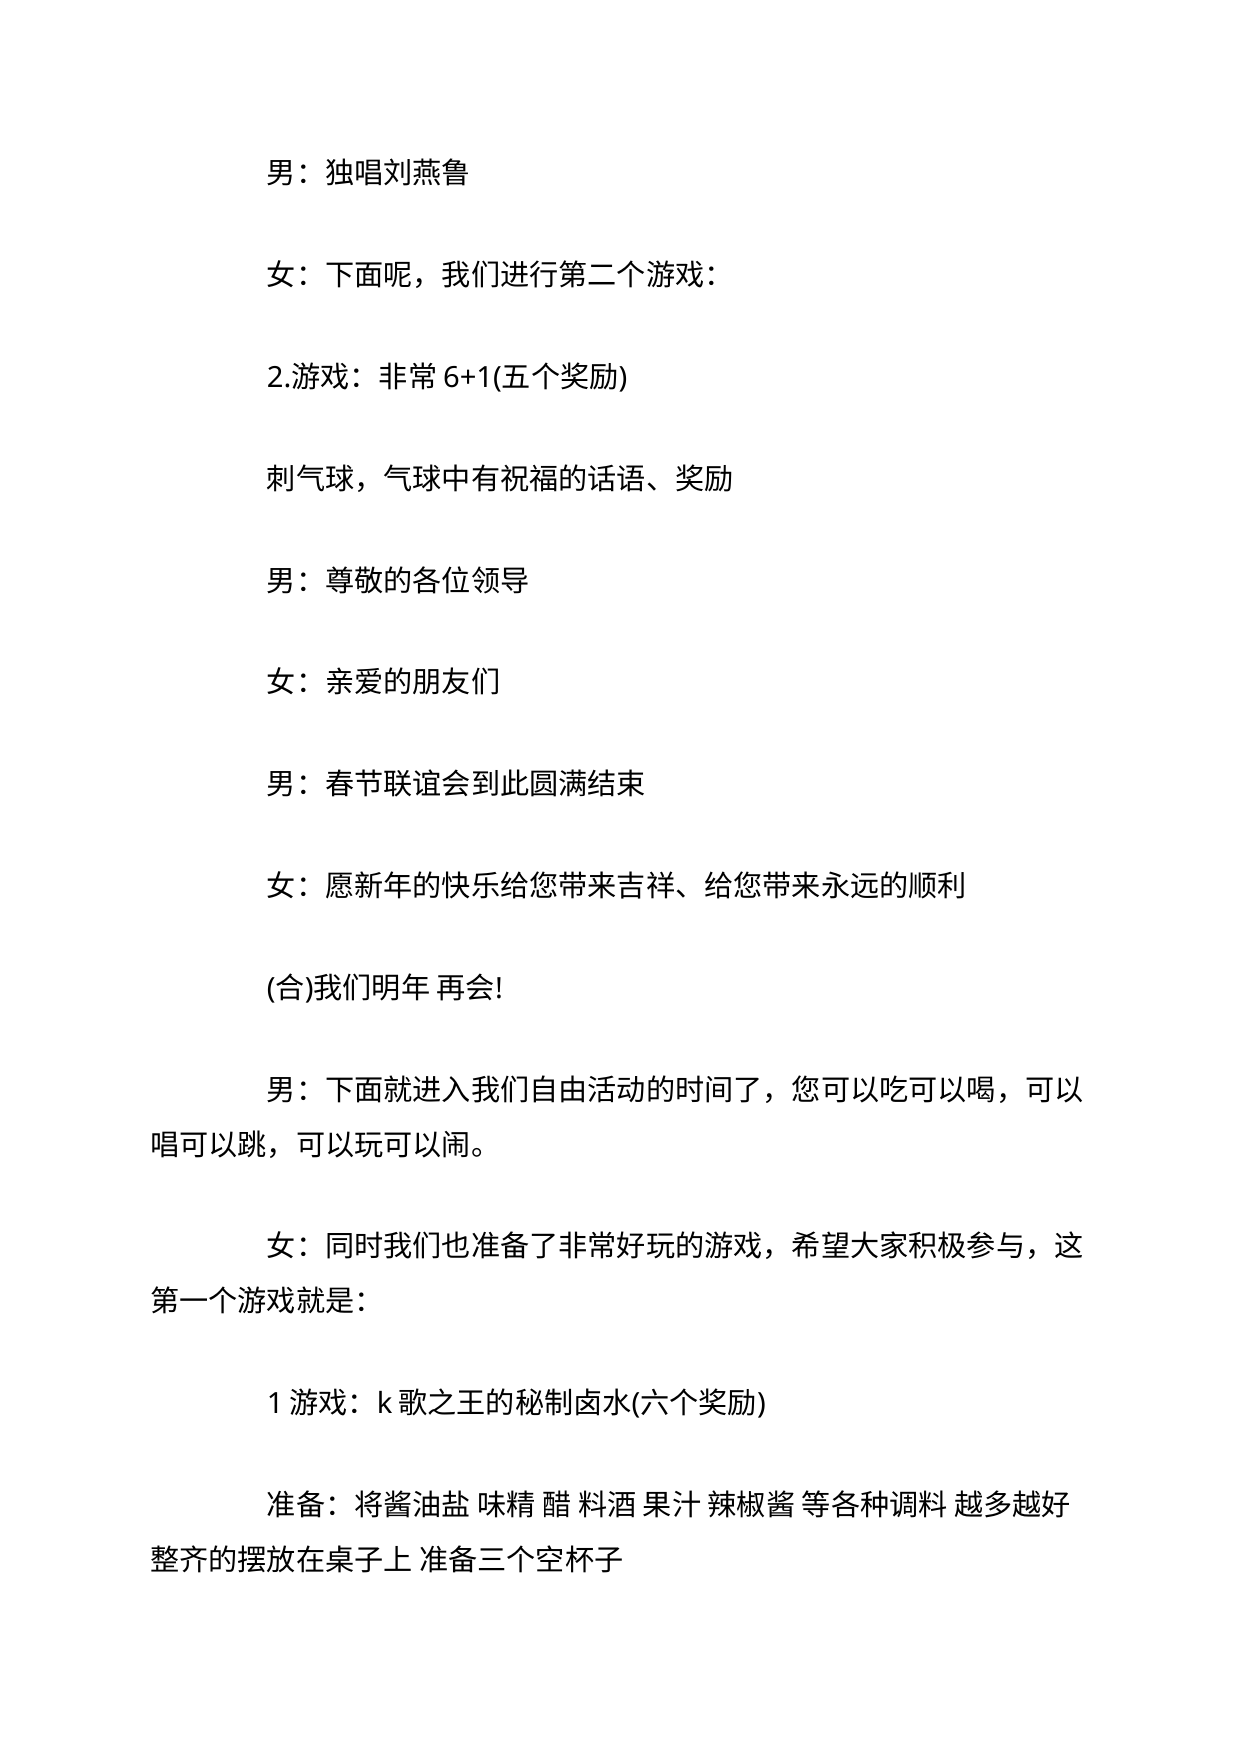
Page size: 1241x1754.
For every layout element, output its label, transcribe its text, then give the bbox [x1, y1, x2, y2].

text 男：春节联谊会到此圆满结束 [150, 761, 1090, 803]
text 女：亲爱的朋友们 [150, 659, 1090, 701]
text 1游戏：k歌之王的秘制卤水(六个奖励) [150, 1380, 1090, 1422]
text 男：尊敬的各位领导 [150, 557, 1090, 599]
text 女：愿新年的快乐给您带来吉祥、给您带来永远的顺利 [150, 863, 1090, 905]
text 女：下面呢，我们进行第二个游戏： [150, 252, 1090, 294]
text 男：独唱刘燕鲁 [150, 150, 1090, 192]
text (合)我们明年 再会! [150, 964, 1090, 1007]
text 准备：将酱油盐 味精 醋 料酒 果汁 辣椒酱 等各种调料 越多越好 整齐的摆放在桌子上 准备三个空杯子 [150, 1482, 1090, 1579]
text 女：同时我们也准备了非常好玩的游戏，希望大家积极参与，这第一个游戏就是： [150, 1223, 1090, 1320]
text 刺气球，气球中有祝福的话语、奖励 [150, 456, 1090, 498]
text 2.游戏：非常6+1(五个奖励) [150, 353, 1090, 396]
text 男：下面就进入我们自由活动的时间了，您可以吃可以喝，可以唱可以跳，可以玩可以闹。 [150, 1066, 1090, 1163]
